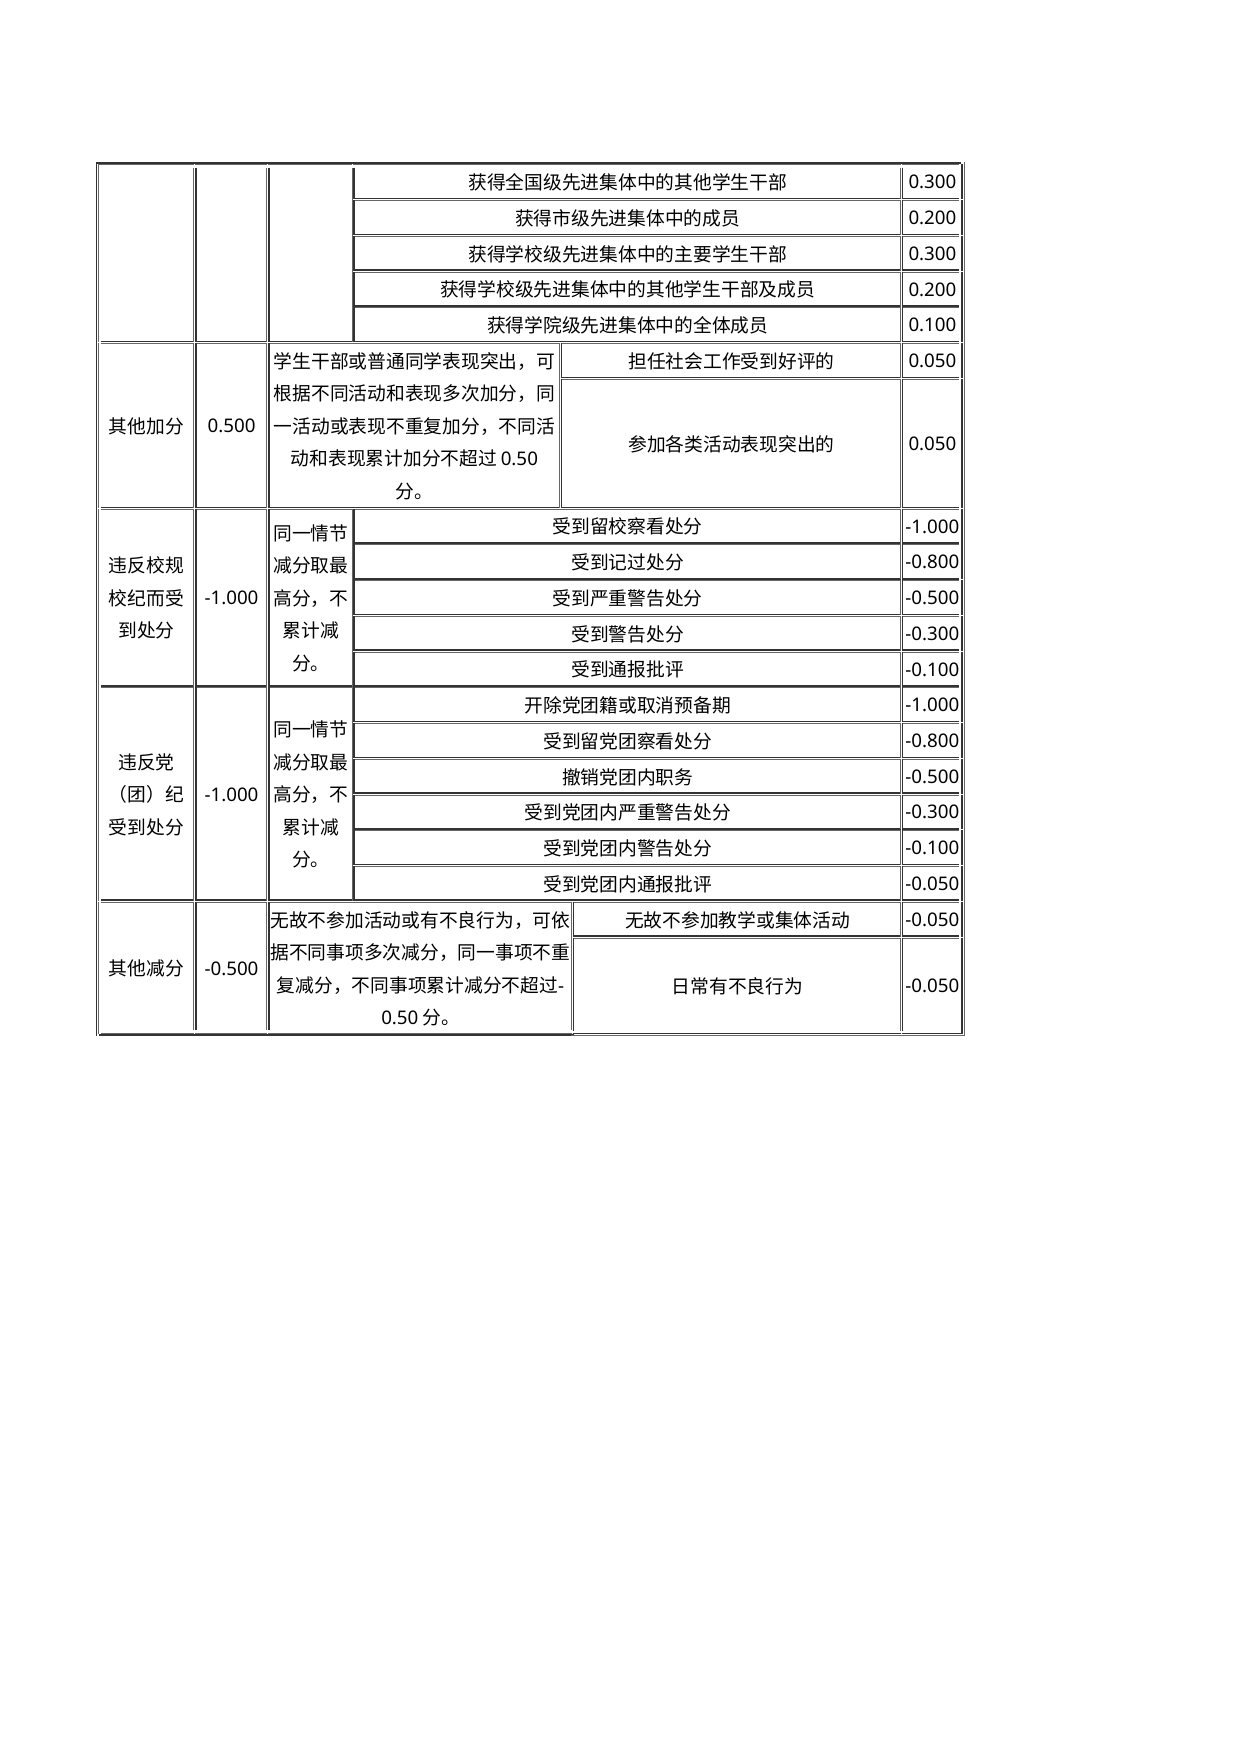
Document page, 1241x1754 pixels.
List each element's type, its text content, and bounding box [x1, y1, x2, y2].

table_cell 获得学校级先进集体中的其他学生干部及成员 [355, 273, 900, 305]
table_cell 0.100 [903, 305, 961, 341]
table_cell 获得市级先进集体中的成员 [355, 201, 900, 233]
table_cell -1.000 [197, 510, 266, 685]
table_cell -1.000 [903, 506, 962, 542]
table_cell 受到记过处分 [355, 545, 900, 578]
table_cell 0.050 [902, 341, 963, 376]
table_cell 开除党团籍或取消预备期 [355, 688, 900, 721]
table_cell -0.050 [903, 899, 962, 935]
table_cell 受到党团内警告处分 [355, 831, 900, 864]
table_cell -0.800 [902, 721, 963, 756]
table_cell 获得全国级先进集体中的其他学生干部 [353, 165, 902, 198]
table_cell 参加各类活动表现突出的 [562, 380, 900, 506]
table_cell -0.100 [903, 828, 963, 864]
table_cell 学生干部或普通同学表现突出，可根据不同活动和表现多次加分，同一活动或表现不重复加分，不同活动和表现累计加分不超过0.50分。 [270, 344, 559, 506]
table_cell -0.300 [903, 792, 962, 828]
table_cell 违反党（团）纪受到处分 [99, 685, 193, 899]
table_cell 受到留党团察看处分 [355, 724, 900, 756]
table_cell -1.000 [197, 688, 266, 899]
table_cell 获得学院级先进集体中的全体成员 [355, 308, 900, 341]
table_cell -0.800 [903, 542, 961, 578]
table_cell 无故不参加活动或有不良行为，可依据不同事项多次减分，同一事项不重复减分，不同事项累计减分不超过-0.50分。 [268, 903, 573, 1033]
table_cell -0.500 [195, 899, 268, 1033]
table_cell 受到党团内通报批评 [355, 867, 900, 899]
table_cell 受到通报批评 [355, 653, 900, 685]
table_cell 受到党团内严重警告处分 [355, 796, 900, 828]
table_cell 同一情节减分取最高分，不累计减分。 [270, 510, 352, 685]
table_cell 日常有不良行为 [573, 939, 902, 1033]
table_cell 0.200 [903, 269, 962, 305]
table_cell 获得学校级先进集体中的主要学生干部 [355, 237, 900, 269]
table_cell 其他减分 [99, 899, 195, 1033]
table_cell -0.050 [902, 935, 962, 1033]
table_cell -0.100 [903, 649, 962, 685]
table_cell 0.300 [902, 162, 963, 198]
table_cell 无故不参加教学或集体活动 [574, 903, 900, 935]
table_cell 受到严重警告处分 [355, 581, 900, 613]
table_cell -0.050 [902, 864, 963, 899]
table_cell 受到留校察看处分 [355, 510, 900, 542]
table_cell 同一情节减分取最高分，不累计减分。 [270, 688, 352, 899]
table_cell 0.500 [197, 344, 266, 506]
table_cell 0.200 [902, 198, 963, 233]
table_cell 其他加分 [98, 341, 195, 506]
table_cell -0.500 [903, 578, 963, 613]
table_cell -1.000 [903, 685, 961, 721]
table_cell -0.500 [903, 756, 962, 792]
table_cell -0.300 [903, 614, 962, 649]
table_cell 0.050 [903, 376, 962, 506]
table_cell 违反校规校纪而受到处分 [99, 506, 193, 685]
table_cell 担任社会工作受到好评的 [562, 344, 900, 376]
table_cell 撤销党团内职务 [355, 760, 900, 792]
table_cell 受到警告处分 [355, 617, 900, 649]
table_cell 0.300 [903, 234, 962, 269]
